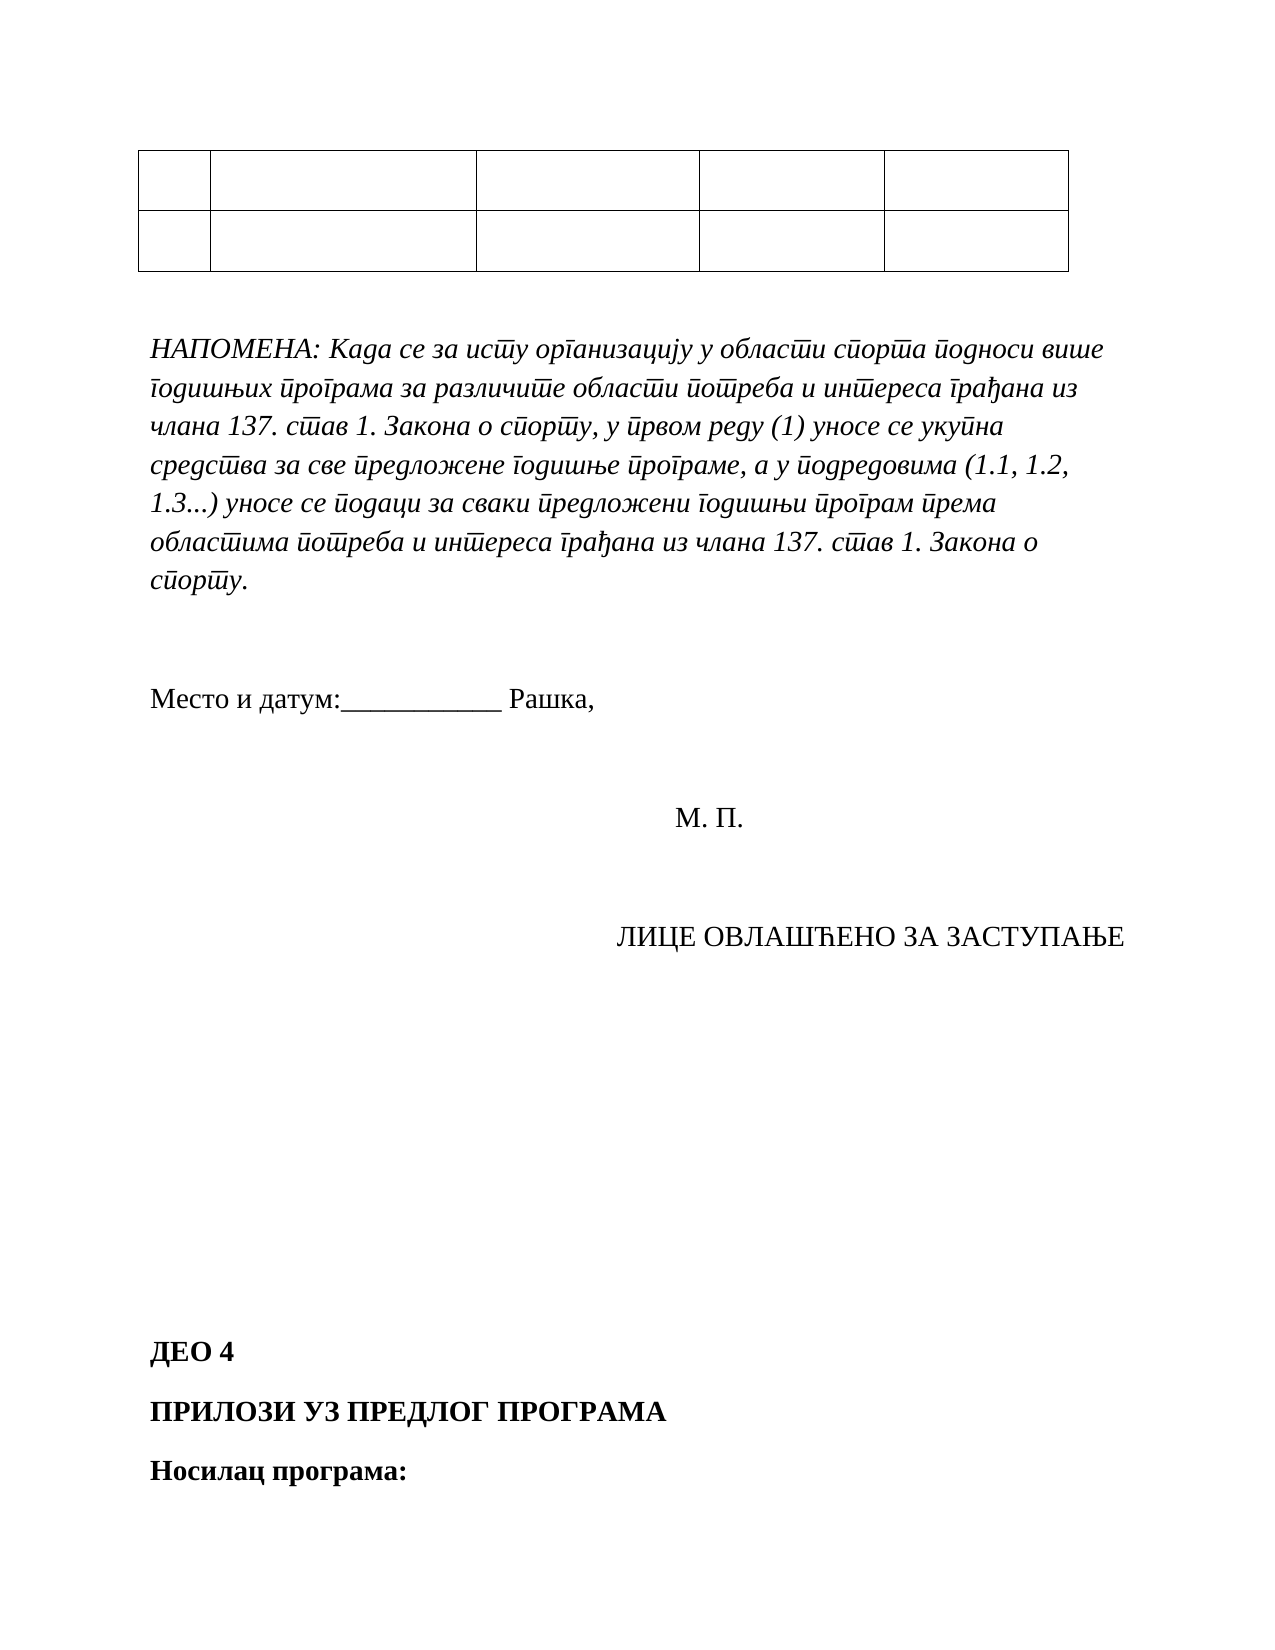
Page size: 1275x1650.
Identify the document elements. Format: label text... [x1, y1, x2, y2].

table_cell [211, 151, 476, 210]
table_cell [700, 151, 884, 210]
text Носилац програма: [150, 1453, 1125, 1487]
table_cell [885, 211, 1068, 271]
text ПРИЛОЗИ УЗ ПРЕДЛОГ ПРОГРАМА [150, 1394, 1125, 1427]
table_cell [477, 211, 699, 271]
text Место и датум:___________ Рашка, [150, 681, 1125, 715]
table_cell [700, 211, 884, 271]
table_cell [211, 211, 476, 271]
text ЛИЦЕ ОВЛАШЋЕНО ЗА ЗАСТУПАЊЕ [150, 919, 1125, 952]
table_cell [139, 211, 210, 271]
table_cell [885, 151, 1068, 210]
text НАПОМЕНА: Када се за исту организацију у области спорта подноси више годишњих програма за различите области потреба и интереса грађана из члана 137. став 1. Закона о спорту, у првом реду (1) уносе се укупна средства за све предложене годишње програме, а у подредовима (1.1, 1.2, 1.3...) уносе се подаци за сваки предложени годишњи програм према областима потреба и интереса грађана из члана 137. став 1. Закона о спорту. [150, 331, 1125, 596]
table_cell [477, 151, 699, 210]
table_cell [139, 151, 210, 210]
text ДЕО 4 [150, 1334, 1125, 1368]
text М. П. [150, 800, 1125, 833]
